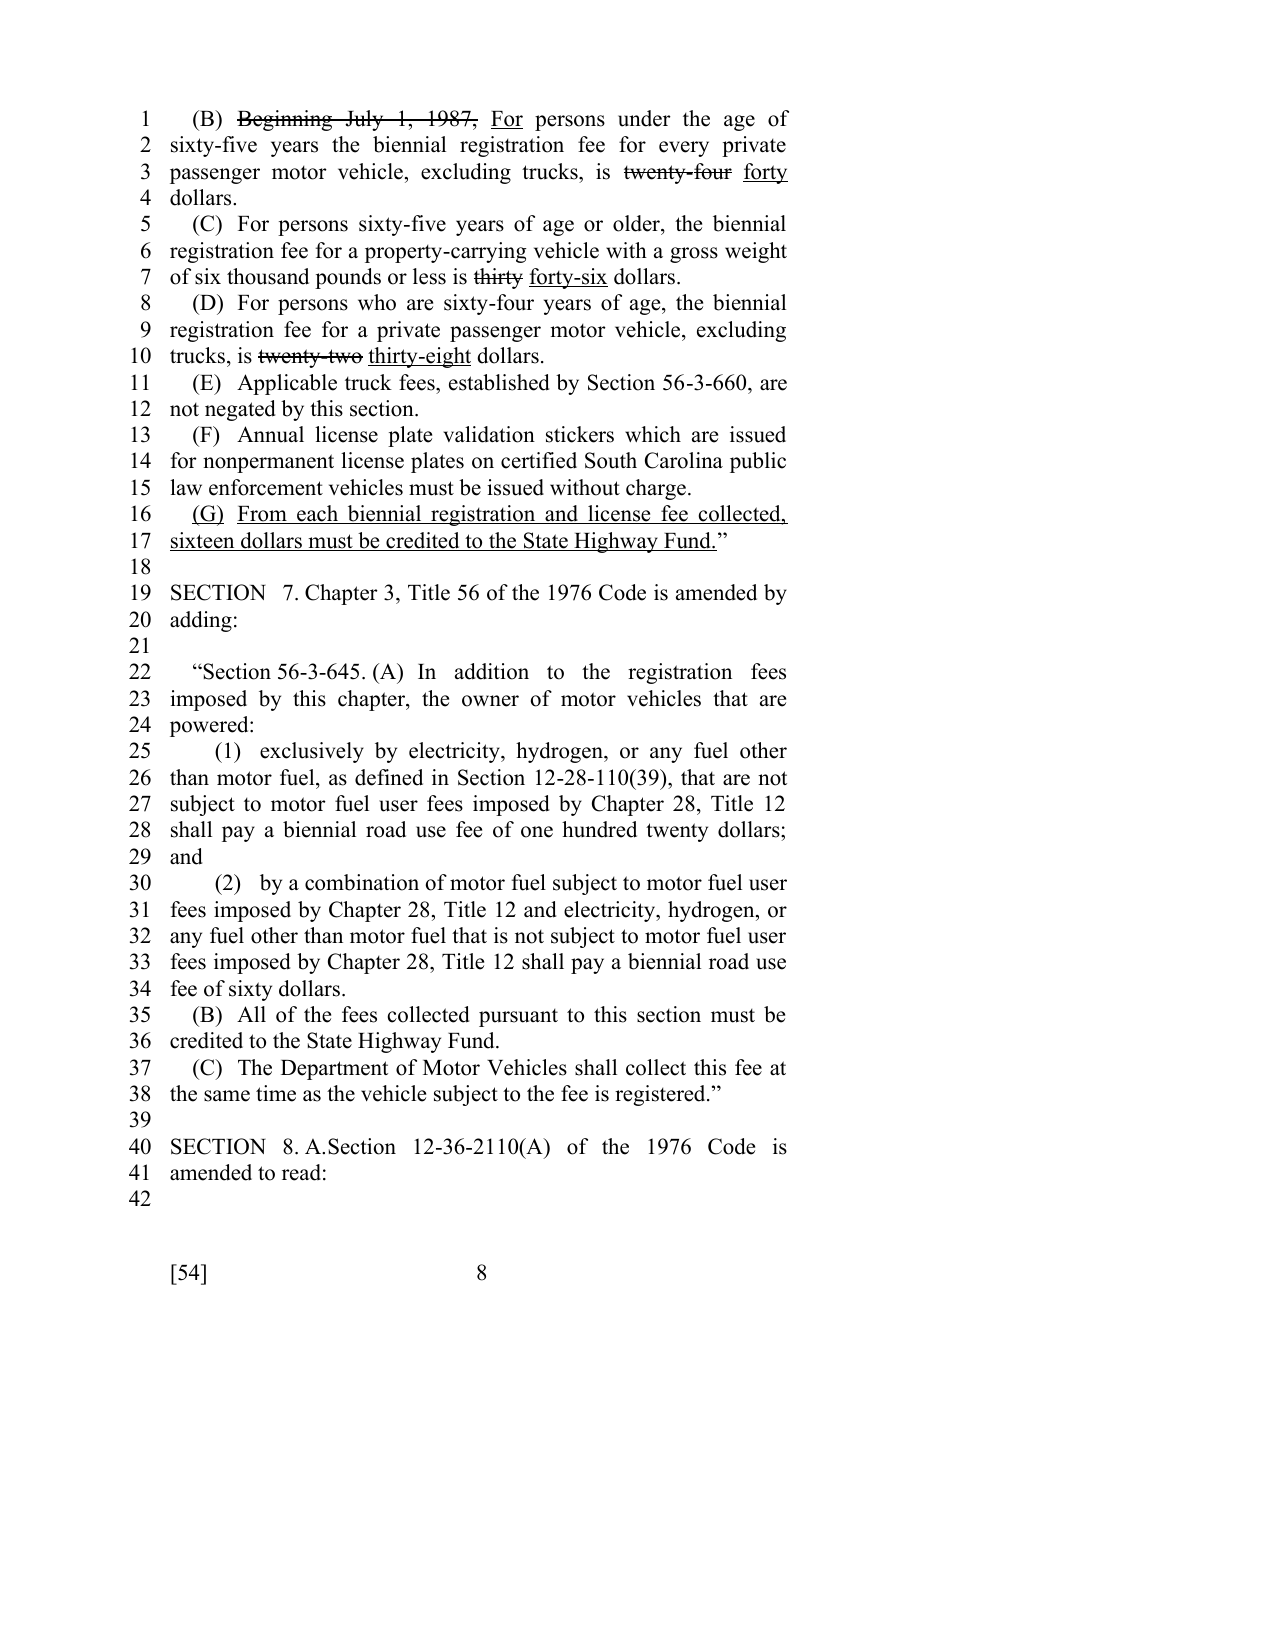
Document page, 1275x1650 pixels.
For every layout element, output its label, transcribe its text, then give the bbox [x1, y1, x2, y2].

text “Section 56-3-645. (A) In addition to the registration fees imposed by this chapter, the owner of motor vehicles that are powered: [169, 658, 787, 737]
text (C) For persons sixty-five years of age or older, the biennial registration fee for a property-carrying vehicle with a gross weight of six thousand pounds or less is thirty forty-six dollars. [169, 210, 787, 289]
text (C) The Department of Motor Vehicles shall collect this fee at the same time as the vehicle subject to the fee is registered.” [169, 1054, 787, 1106]
text (B) All of the fees collected pursuant to this section must be credited to the State Highway Fund. [169, 1001, 787, 1054]
text (B) Beginning July 1, 1987, For persons under the age of sixty-five years the biennial registration fee for every private passenger motor vehicle, excluding trucks, is twenty-four forty dollars. [169, 105, 787, 210]
text (E) Applicable truck fees, established by Section 56-3-660, are not negated by this section. [169, 368, 787, 421]
text (G) From each biennial registration and license fee collected, sixteen dollars must be credited to the State Highway Fund.” [169, 500, 787, 553]
text (1) exclusively by electricity, hydrogen, or any fuel other than motor fuel, as defined in Section 12-28-110(39), that are not subject to motor fuel user fees imposed by Chapter 28, Title 12 shall pay a biennial road use fee of one hundred twenty dollars; and [169, 737, 787, 869]
text SECTION 8. A. Section 12-36-2110(A) of the 1976 Code is amended to read: [169, 1133, 787, 1186]
text (F) Annual license plate validation stickers which are issued for nonpermanent license plates on certified South Carolina public law enforcement vehicles must be issued without charge. [169, 421, 787, 500]
text (2) by a combination of motor fuel subject to motor fuel user fees imposed by Chapter 28, Title 12 and electricity, hydrogen, or any fuel other than motor fuel that is not subject to motor fuel user fees imposed by Chapter 28, Title 12 shall pay a biennial road use fee of sixty dollars. [169, 869, 787, 1001]
text SECTION 7. Chapter 3, Title 56 of the 1976 Code is amended by adding: [169, 579, 787, 632]
text (D) For persons who are sixty-four years of age, the biennial registration fee for a private passenger motor vehicle, excluding trucks, is twenty-two thirty-eight dollars. [169, 289, 787, 368]
